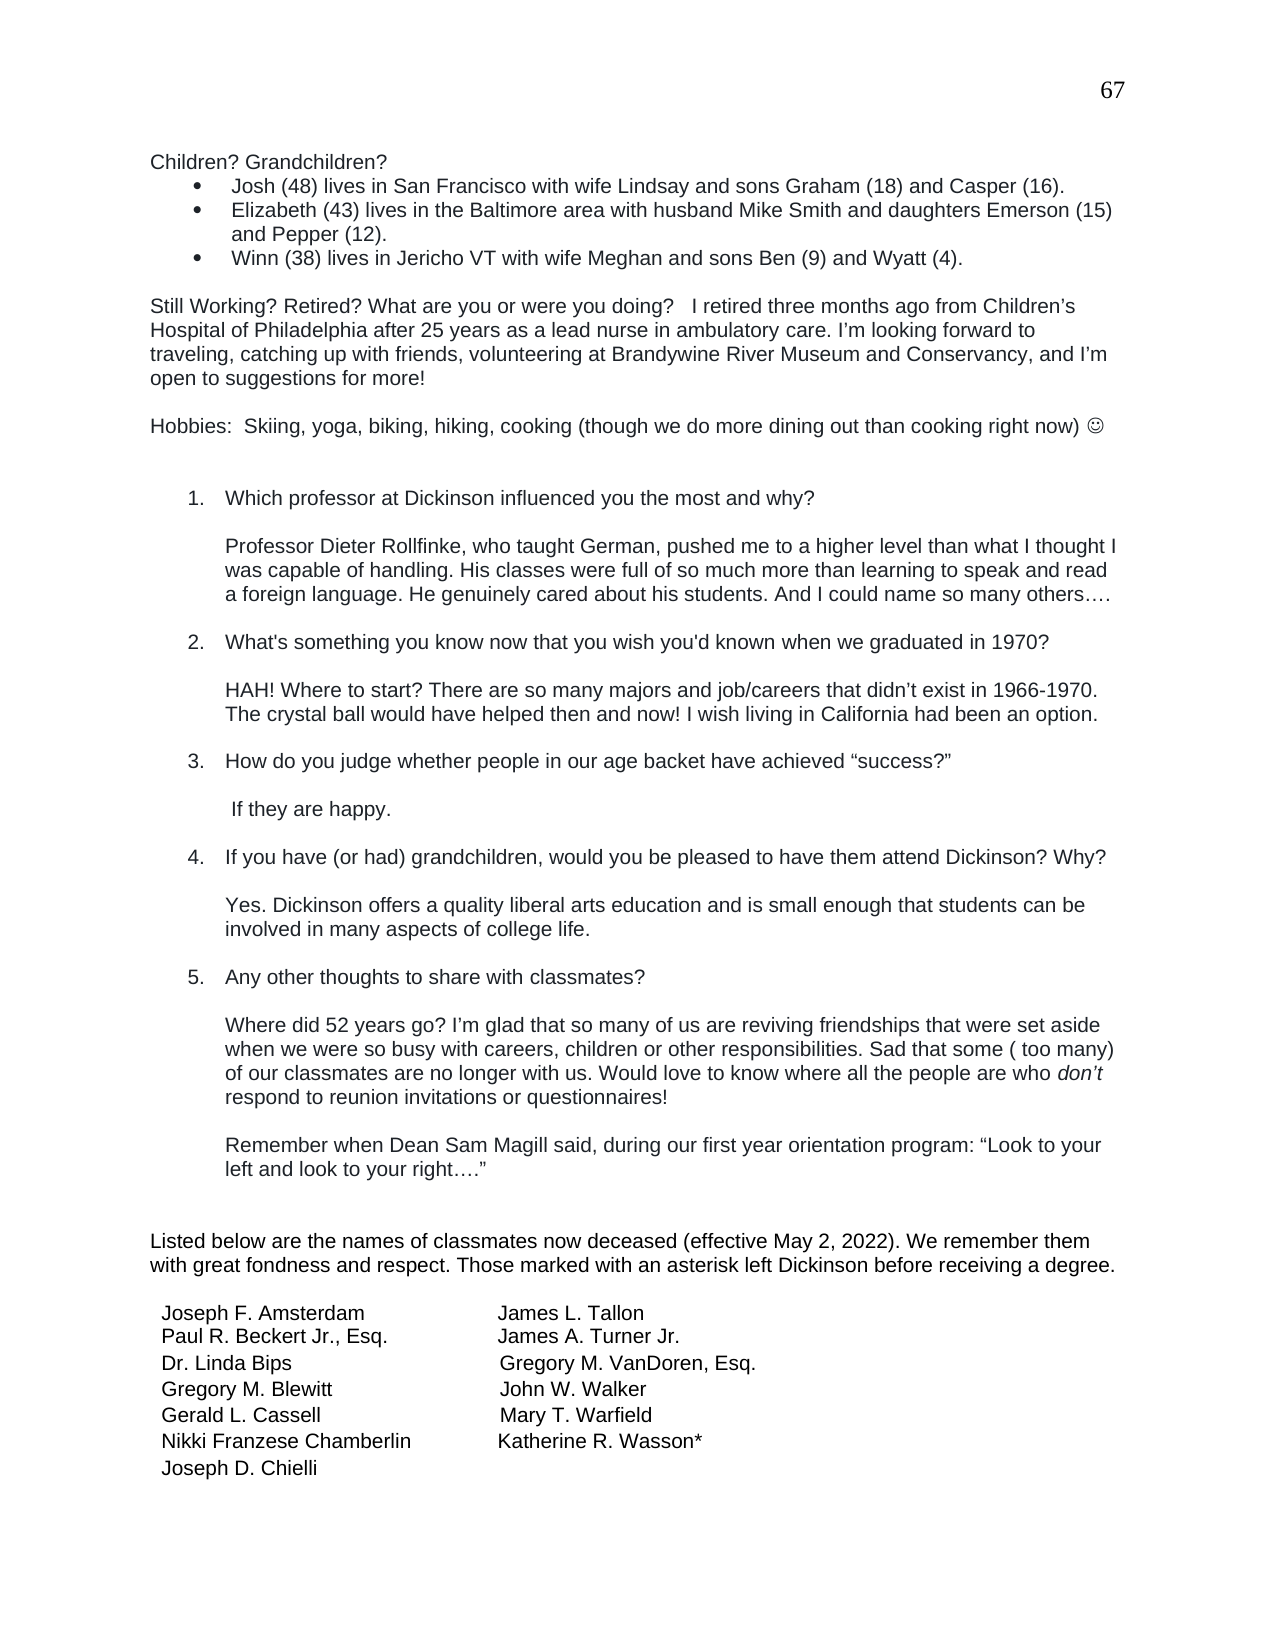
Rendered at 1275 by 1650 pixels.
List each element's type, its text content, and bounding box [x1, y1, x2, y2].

table_cell Nikki Franzese Chamberlin Katherine R. Wasson* [150, 1427, 914, 1453]
table_cell Gregory M. Blewitt John W. Walker [150, 1375, 914, 1401]
text HAH! Where to start? There are so many majors and job/careers that didn’t exist in 1966-1970. [225, 677, 1125, 701]
text Professor Dieter Rollfinke, who taught German, pushed me to a higher level than what I thought I was capable of handling. His classes were full of so much more than learning to speak and read a foreign language. He genuinely cared about his students. And I could name so many others…. [225, 534, 1125, 606]
list How do you judge whether people in our age backet have achieved “success?” [187, 749, 1125, 773]
table_cell Joseph D. Chielli [150, 1453, 914, 1479]
text Still Working? Retired? What are you or were you doing? I retired three months ago from Children’s Hospital of Philadelphia after 25 years as a lead nurse in ambulatory care. I’m looking forward to traveling, catching up with friends, volunteering at Brandywine River Museum and Conservancy, and I’m open to suggestions for more! [150, 294, 1125, 390]
table_cell Gerald L. Cassell Mary T. Warfield [150, 1401, 914, 1427]
list Any other thoughts to share with classmates? [187, 965, 1125, 989]
text If they are happy. [150, 797, 1125, 821]
list What's something you know now that you wish you'd known when we graduated in 1970? [187, 629, 1125, 653]
list Elizabeth (43) lives in the Baltimore area with husband Mike Smith and daughters Emerson (15) and Pepper (12). [194, 198, 1125, 246]
table_header Joseph F. Amsterdam James L. Tallon Paul R. Beckert Jr., Esq. James A. Turner Jr. [150, 1300, 914, 1348]
list Josh (48) lives in San Francisco with wife Lindsay and sons Graham (18) and Casper (16). [194, 174, 1125, 198]
text Children? Grandchildren? [150, 150, 1125, 174]
text Where did 52 years go? I’m glad that so many of us are reviving friendships that were set aside when we were so busy with careers, children or other responsibilities. Sad that some ( too many) of our classmates are no longer with us. Would love to know where all the people are who don’t respond to reunion invitations or questionnaires! [225, 1013, 1125, 1109]
text The crystal ball would have helped then and now! I wish living in California had been an option. [150, 701, 1125, 725]
text Listed below are the names of classmates now deceased (effective May 2, 2022). We remember them with great fondness and respect. Those marked with an asterisk left Dickinson before receiving a degree. [150, 1228, 1125, 1276]
text Yes. Dickinson offers a quality liberal arts education and is small enough that students can be involved in many aspects of college life. [225, 893, 1125, 941]
text Remember when Dean Sam Magill said, during our first year orientation program: “Look to your left and look to your right….” [225, 1133, 1125, 1181]
list Which professor at Dickinson influenced you the most and why? [187, 486, 1125, 510]
list If you have (or had) grandchildren, would you be pleased to have them attend Dickinson? Why? [187, 845, 1125, 869]
table_cell Dr. Linda Bips Gregory M. VanDoren, Esq. [150, 1348, 914, 1374]
text Hobbies: Skiing, yoga, biking, hiking, cooking (though we do more dining out than cooking right now) [150, 414, 1125, 438]
list Winn (38) lives in Jericho VT with wife Meghan and sons Ben (9) and Wyatt (4). [194, 246, 1125, 270]
